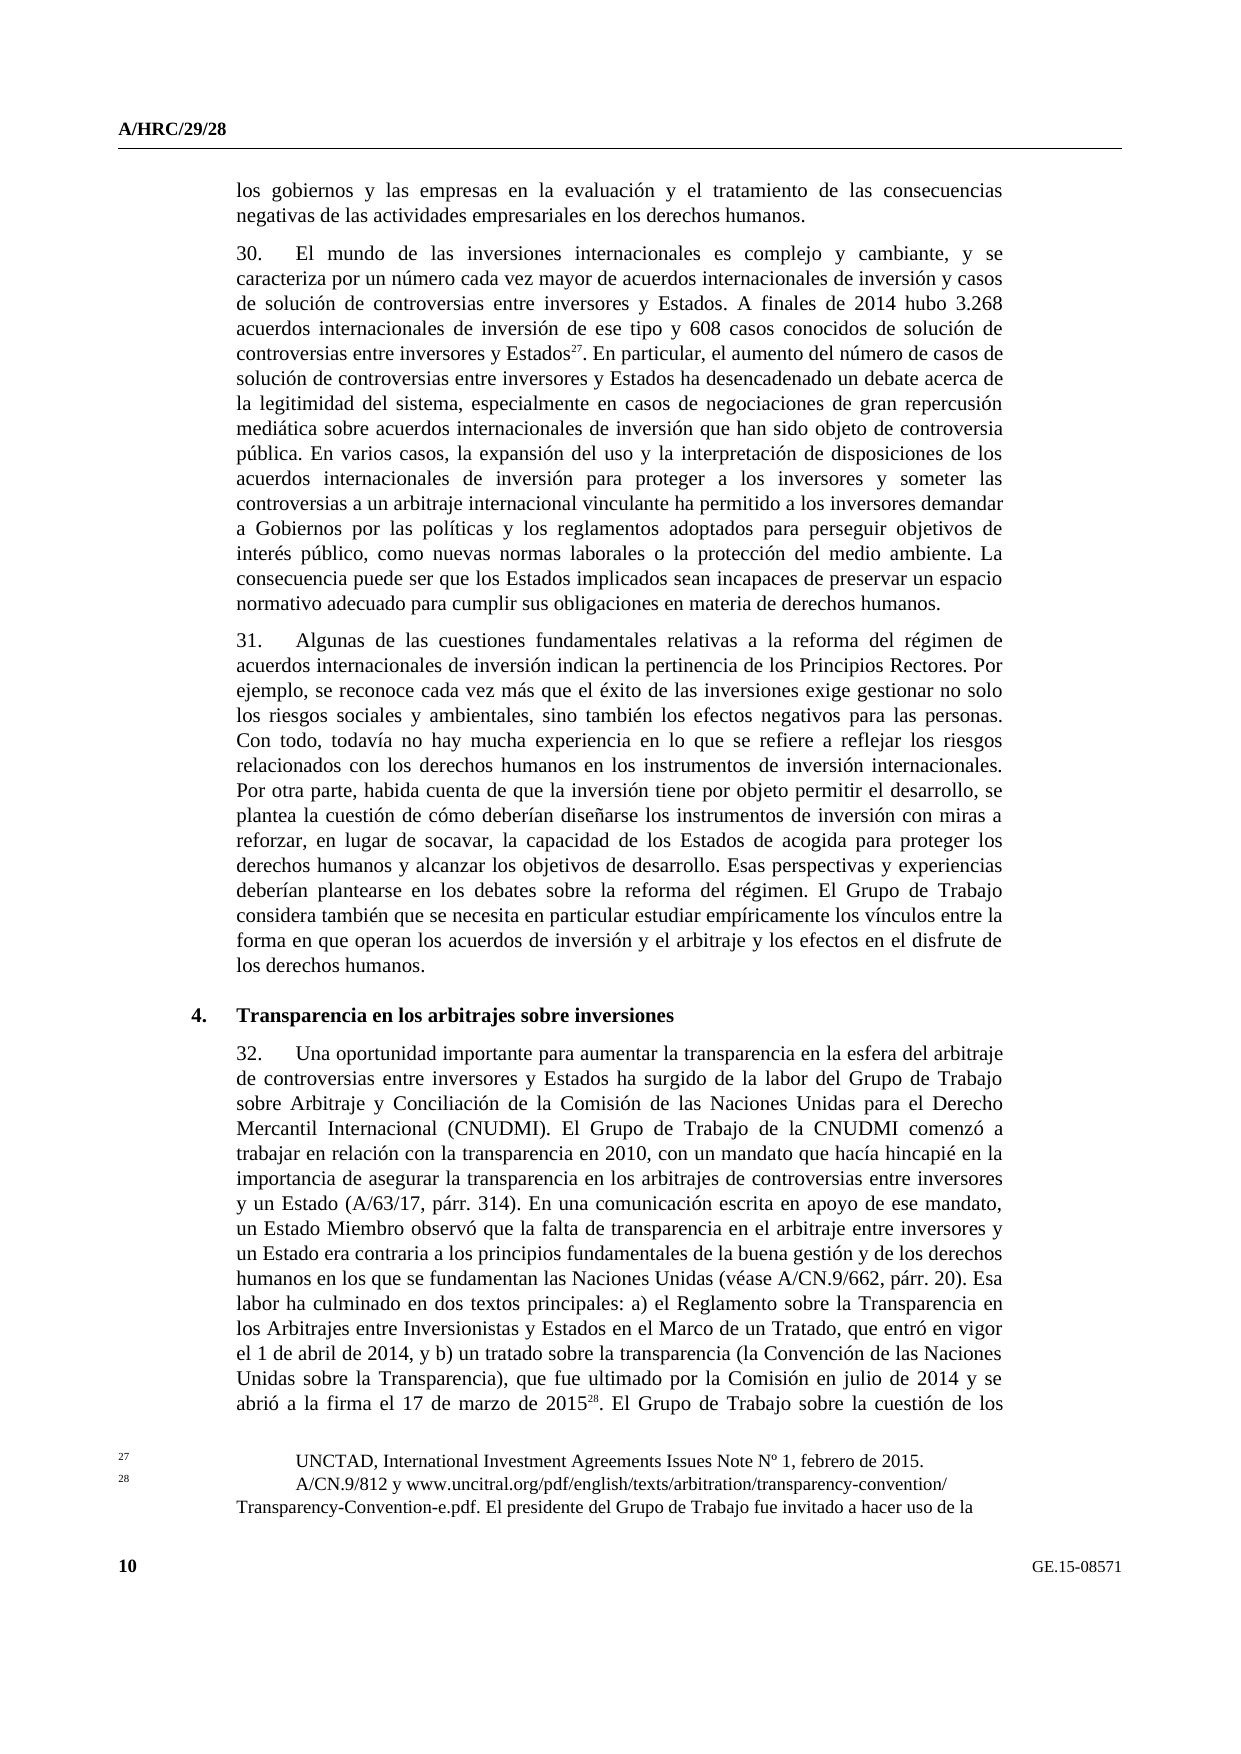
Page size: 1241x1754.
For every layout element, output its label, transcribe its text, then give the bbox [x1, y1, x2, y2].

text 4. Transparencia en los arbitrajes sobre inversiones [118, 1002, 1004, 1027]
text 30. El mundo de las inversiones internacionales es complejo y cambiante, y se caracteriza por un número cada vez mayor de acuerdos internacionales de inversión y casos de solución de controversias entre inversores y Estados. A finales de 2014 hubo 3.268 acuerdos internacionales de inversión de ese tipo y 608 casos conocidos de solución de controversias entre inversores y Estados. En particular, el aumento del número de casos de solución de controversias entre inversores y Estados ha desencadenado un debate acerca de la legitimidad del sistema, especialmente en casos de negociaciones de gran repercusión mediática sobre acuerdos internacionales de inversión que han sido objeto de controversia pública. En varios casos, la expansión del uso y la interpretación de disposiciones de los acuerdos internacionales de inversión para proteger a los inversores y someter las controversias a un arbitraje internacional vinculante ha permitido a los inversores demandar a Gobiernos por las políticas y los reglamentos adoptados para perseguir objetivos de interés público, como nuevas normas laborales o la protección del medio ambiente. La consecuencia puede ser que los Estados implicados sean incapaces de preservar un espacio normativo adecuado para cumplir sus obligaciones en materia de derechos humanos. [236, 240, 1004, 615]
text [236, 1040, 1004, 1415]
text 31. Algunas de las cuestiones fundamentales relativas a la reforma del régimen de acuerdos internacionales de inversión indican la pertinencia de los Principios Rectores. Por ejemplo, se reconoce cada vez más que el éxito de las inversiones exige gestionar no solo los riesgos sociales y ambientales, sino también los efectos negativos para las personas. Con todo, todavía no hay mucha experiencia en lo que se refiere a reflejar los riesgos relacionados con los derechos humanos en los instrumentos de inversión internacionales. Por otra parte, habida cuenta de que la inversión tiene por objeto permitir el desarrollo, se plantea la cuestión de cómo deberían diseñarse los instrumentos de inversión con miras a reforzar, en lugar de socavar, la capacidad de los Estados de acogida para proteger los derechos humanos y alcanzar los objetivos de desarrollo. Esas perspectivas y experiencias deberían plantearse en los debates sobre la reforma del régimen. El Grupo de Trabajo considera también que se necesita en particular estudiar empíricamente los vínculos entre la forma en que operan los acuerdos de inversión y el arbitraje y los efectos en el disfrute de los derechos humanos. [236, 627, 1004, 977]
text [236, 177, 1004, 227]
